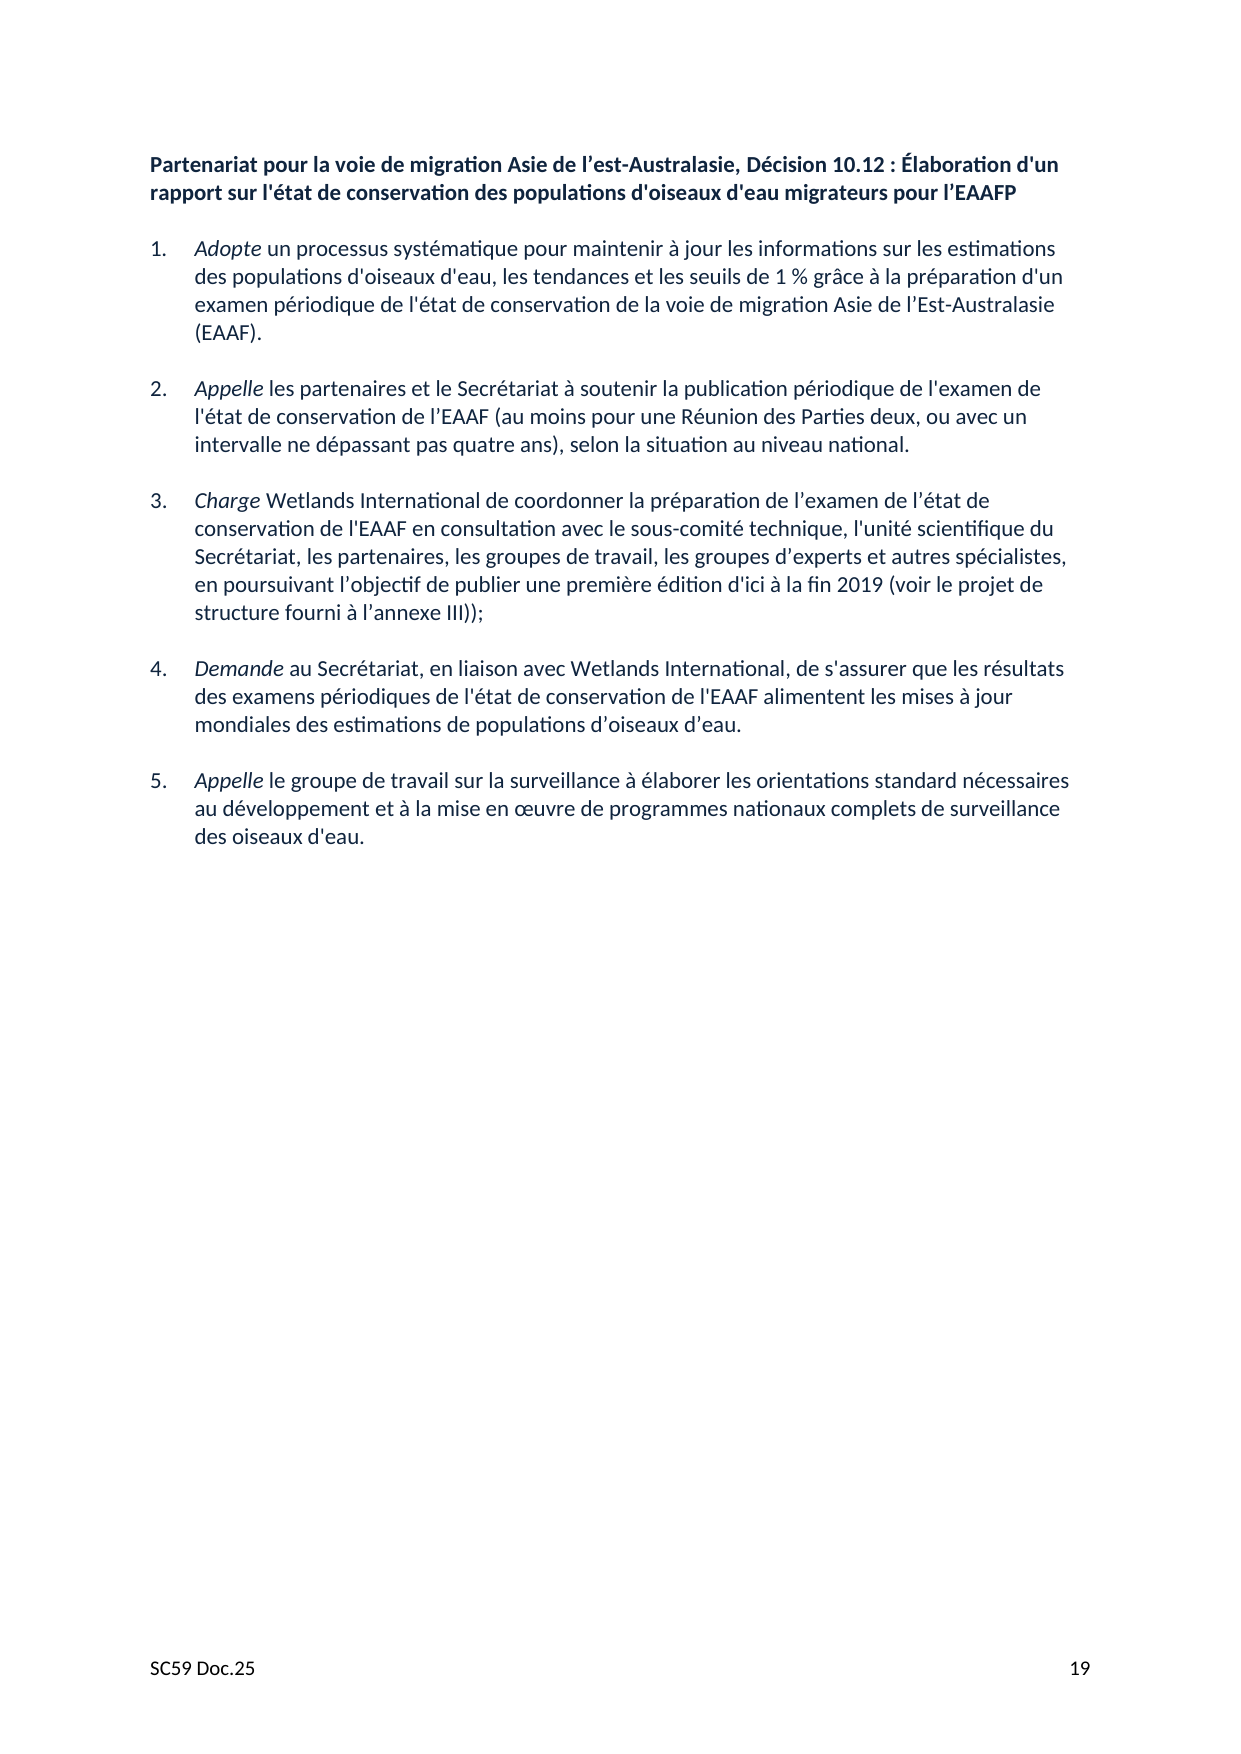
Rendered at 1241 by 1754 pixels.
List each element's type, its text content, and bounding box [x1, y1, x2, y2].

text 5. Appelle le groupe de travail sur la surveillance à élaborer les orientations standard nécessaires au développement et à la mise en œuvre de programmes nationaux complets de surveillance des oiseaux d'eau. [150, 766, 1090, 851]
text 2. Appelle les partenaires et le Secrétariat à soutenir la publication périodique de l'examen de l'état de conservation de l’EAAF (au moins pour une Réunion des Parties deux, ou avec un intervalle ne dépassant pas quatre ans), selon la situation au niveau national. [150, 374, 1090, 458]
text 3. Charge Wetlands International de coordonner la préparation de l’examen de l’état de conservation de l'EAAF en consultation avec le sous-comité technique, l'unité scientifique du Secrétariat, les partenaires, les groupes de travail, les groupes d’experts et autres spécialistes, en poursuivant l’objectif de publier une première édition d'ici à la fin 2019 (voir le projet de structure fourni à l’annexe III)); [150, 486, 1090, 626]
text Partenariat pour la voie de migration Asie de l’est-Australasie, Décision 10.12 : Élaboration d'un rapport sur l'état de conservation des populations d'oiseaux d'eau migrateurs pour l’EAAFP [150, 150, 1090, 206]
text 4. Demande au Secrétariat, en liaison avec Wetlands International, de s'assurer que les résultats des examens périodiques de l'état de conservation de l'EAAF alimentent les mises à jour mondiales des estimations de populations d’oiseaux d’eau. [150, 654, 1090, 738]
text 1. Adopte un processus systématique pour maintenir à jour les informations sur les estimations des populations d'oiseaux d'eau, les tendances et les seuils de 1 % grâce à la préparation d'un examen périodique de l'état de conservation de la voie de migration Asie de l’Est-Australasie (EAAF). [150, 234, 1090, 346]
